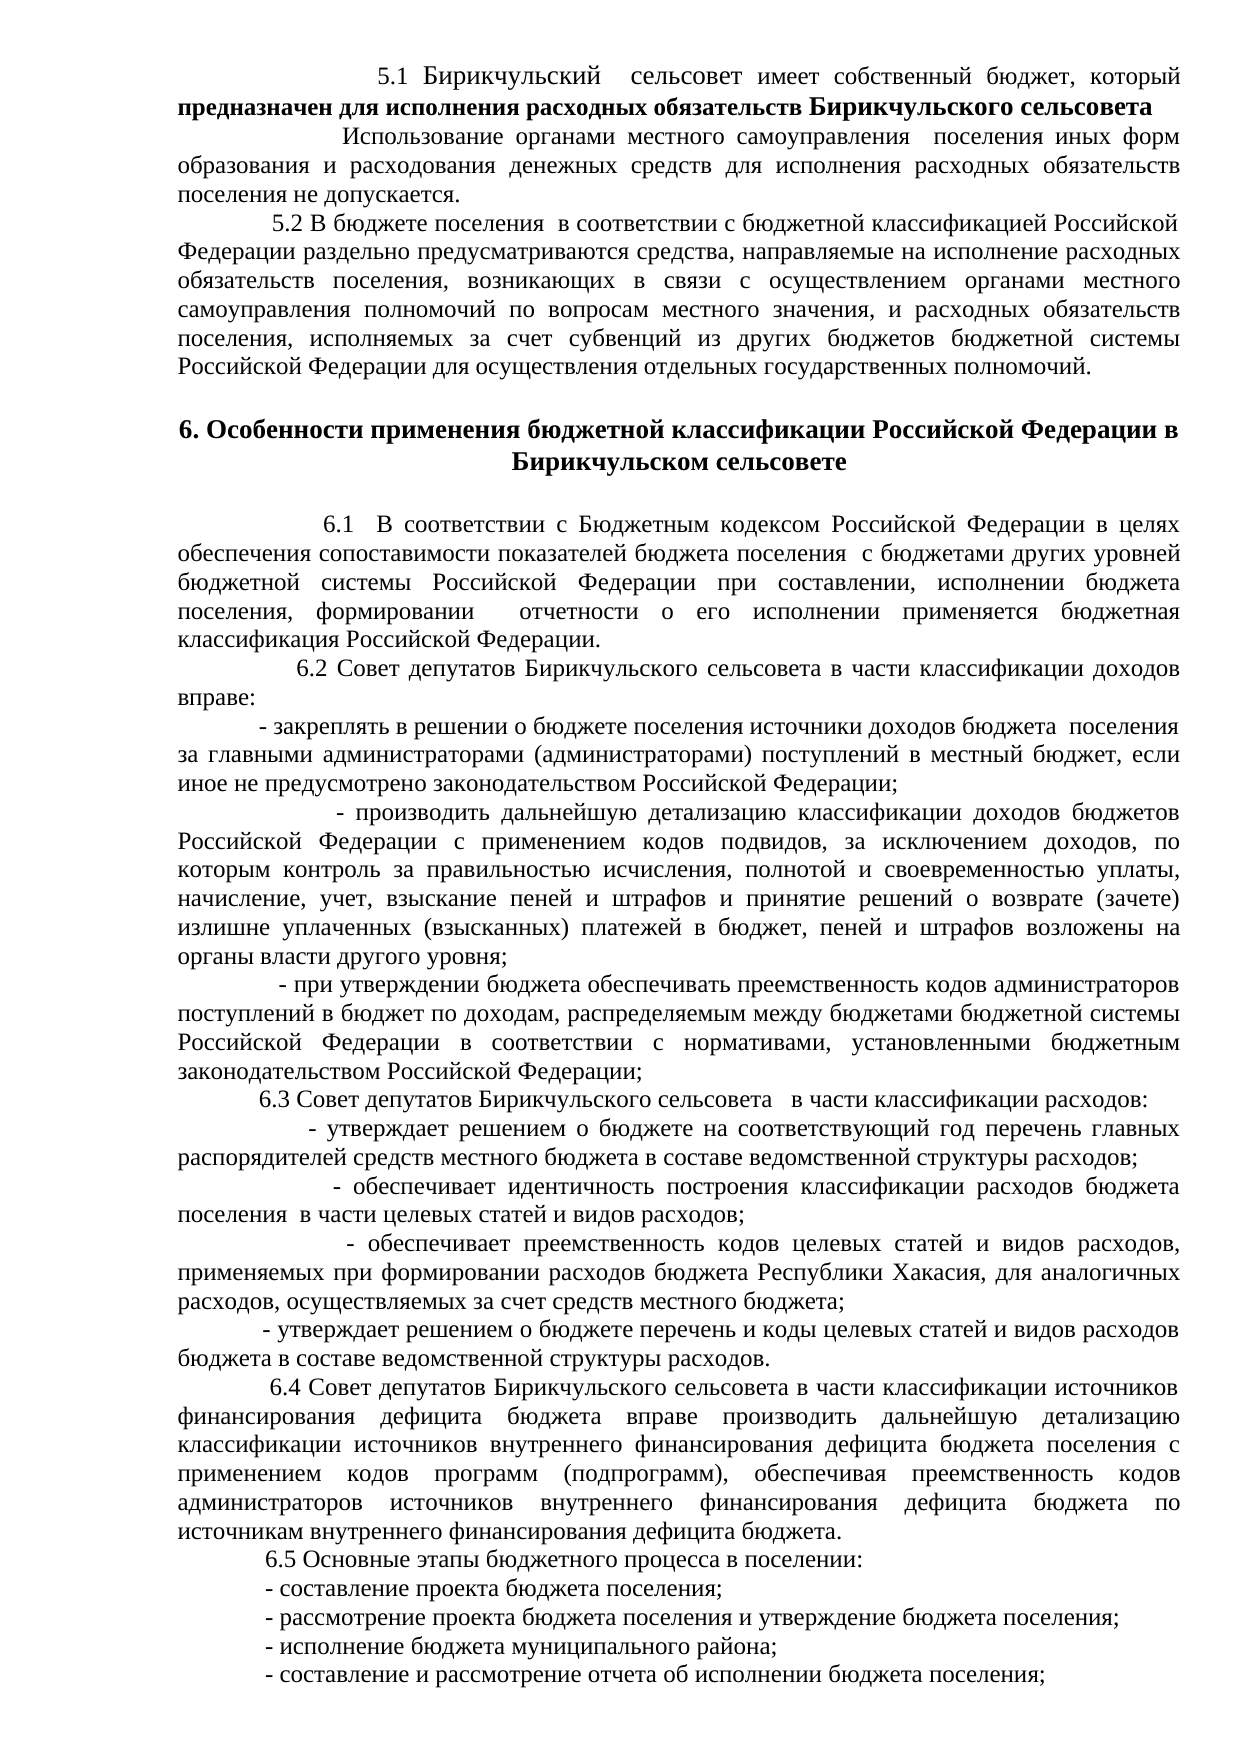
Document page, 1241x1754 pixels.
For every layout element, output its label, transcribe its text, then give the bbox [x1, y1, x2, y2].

text - обеспечивает идентичность построения классификации расходов бюджета поселения в части целевых статей и видов расходов; [177, 1171, 1181, 1228]
text - утверждает решением о бюджете перечень и коды целевых статей и видов расходов бюджета в составе ведомственной структуры расходов. [177, 1314, 1181, 1372]
text - утверждает решением о бюджете на соответствующий год перечень главных распорядителей средств местного бюджета в составе ведомственной структуры расходов; [177, 1113, 1181, 1171]
text 5.1 Бирикчульский сельсовет имеет собственный бюджет, который предназначен для исполнения расходных обязательств Бирикчульского сельсовета [177, 59, 1181, 121]
text Использование органами местного самоуправления поселения иных форм образования и расходования денежных средств для исполнения расходных обязательств поселения не допускается. [177, 121, 1181, 208]
text 6.3 Совет депутатов Бирикчульского сельсовета в части классификации расходов: [177, 1084, 1181, 1113]
text - производить дальнейшую детализацию классификации доходов бюджетов Российской Федерации с применением кодов подвидов, за исключением доходов, по которым контроль за правильностью исчисления, полнотой и своевременностью уплаты, начисление, учет, взыскание пеней и штрафов и принятие решений о возврате (зачете) излишне уплаченных (взысканных) платежей в бюджет, пеней и штрафов возложены на органы власти другого уровня; [177, 797, 1181, 969]
text - рассмотрение проекта бюджета поселения и утверждение бюджета поселения; [177, 1602, 1181, 1631]
text - составление проекта бюджета поселения; [177, 1573, 1181, 1602]
text 6.5 Основные этапы бюджетного процесса в поселении: [177, 1544, 1181, 1573]
text - обеспечивает преемственность кодов целевых статей и видов расходов, применяемых при формировании расходов бюджета Республики Хакасия, для аналогичных расходов, осуществляемых за счет средств местного бюджета; [177, 1228, 1181, 1314]
text 6. Особенности применения бюджетной классификации Российской Федерации в Бирикчульском сельсовете [177, 414, 1181, 476]
text 6.1 В соответствии с Бюджетным кодексом Российской Федерации в целях обеспечения сопоставимости показателей бюджета поселения с бюджетами других уровней бюджетной системы Российской Федерации при составлении, исполнении бюджета поселения, формировании отчетности о его исполнении применяется бюджетная классификация Российской Федерации. [177, 509, 1181, 653]
text - закреплять в решении о бюджете поселения источники доходов бюджета поселения за главными администраторами (администраторами) поступлений в местный бюджет, если иное не предусмотрено законодательством Российской Федерации; [177, 711, 1181, 797]
text - составление и рассмотрение отчета об исполнении бюджета поселения; [177, 1659, 1181, 1688]
text - исполнение бюджета муниципального района; [177, 1631, 1181, 1659]
text 6.2 Совет депутатов Бирикчульского сельсовета в части классификации доходов вправе: [177, 653, 1181, 711]
text 5.2 В бюджете поселения в соответствии с бюджетной классификацией Российской Федерации раздельно предусматриваются средства, направляемые на исполнение расходных обязательств поселения, возникающих в связи с осуществлением органами местного самоуправления полномочий по вопросам местного значения, и расходных обязательств поселения, исполняемых за счет субвенций из других бюджетов бюджетной системы Российской Федерации для осуществления отдельных государственных полномочий. [177, 208, 1181, 380]
text - при утверждении бюджета обеспечивать преемственность кодов администраторов поступлений в бюджет по доходам, распределяемым между бюджетами бюджетной системы Российской Федерации в соответствии с нормативами, установленными бюджетным законодательством Российской Федерации; [177, 969, 1181, 1084]
text 6.4 Совет депутатов Бирикчульского сельсовета в части классификации источников финансирования дефицита бюджета вправе производить дальнейшую детализацию классификации источников внутреннего финансирования дефицита бюджета поселения с применением кодов программ (подпрограмм), обеспечивая преемственность кодов администраторов источников внутреннего финансирования дефицита бюджета по источникам внутреннего финансирования дефицита бюджета. [177, 1372, 1181, 1544]
